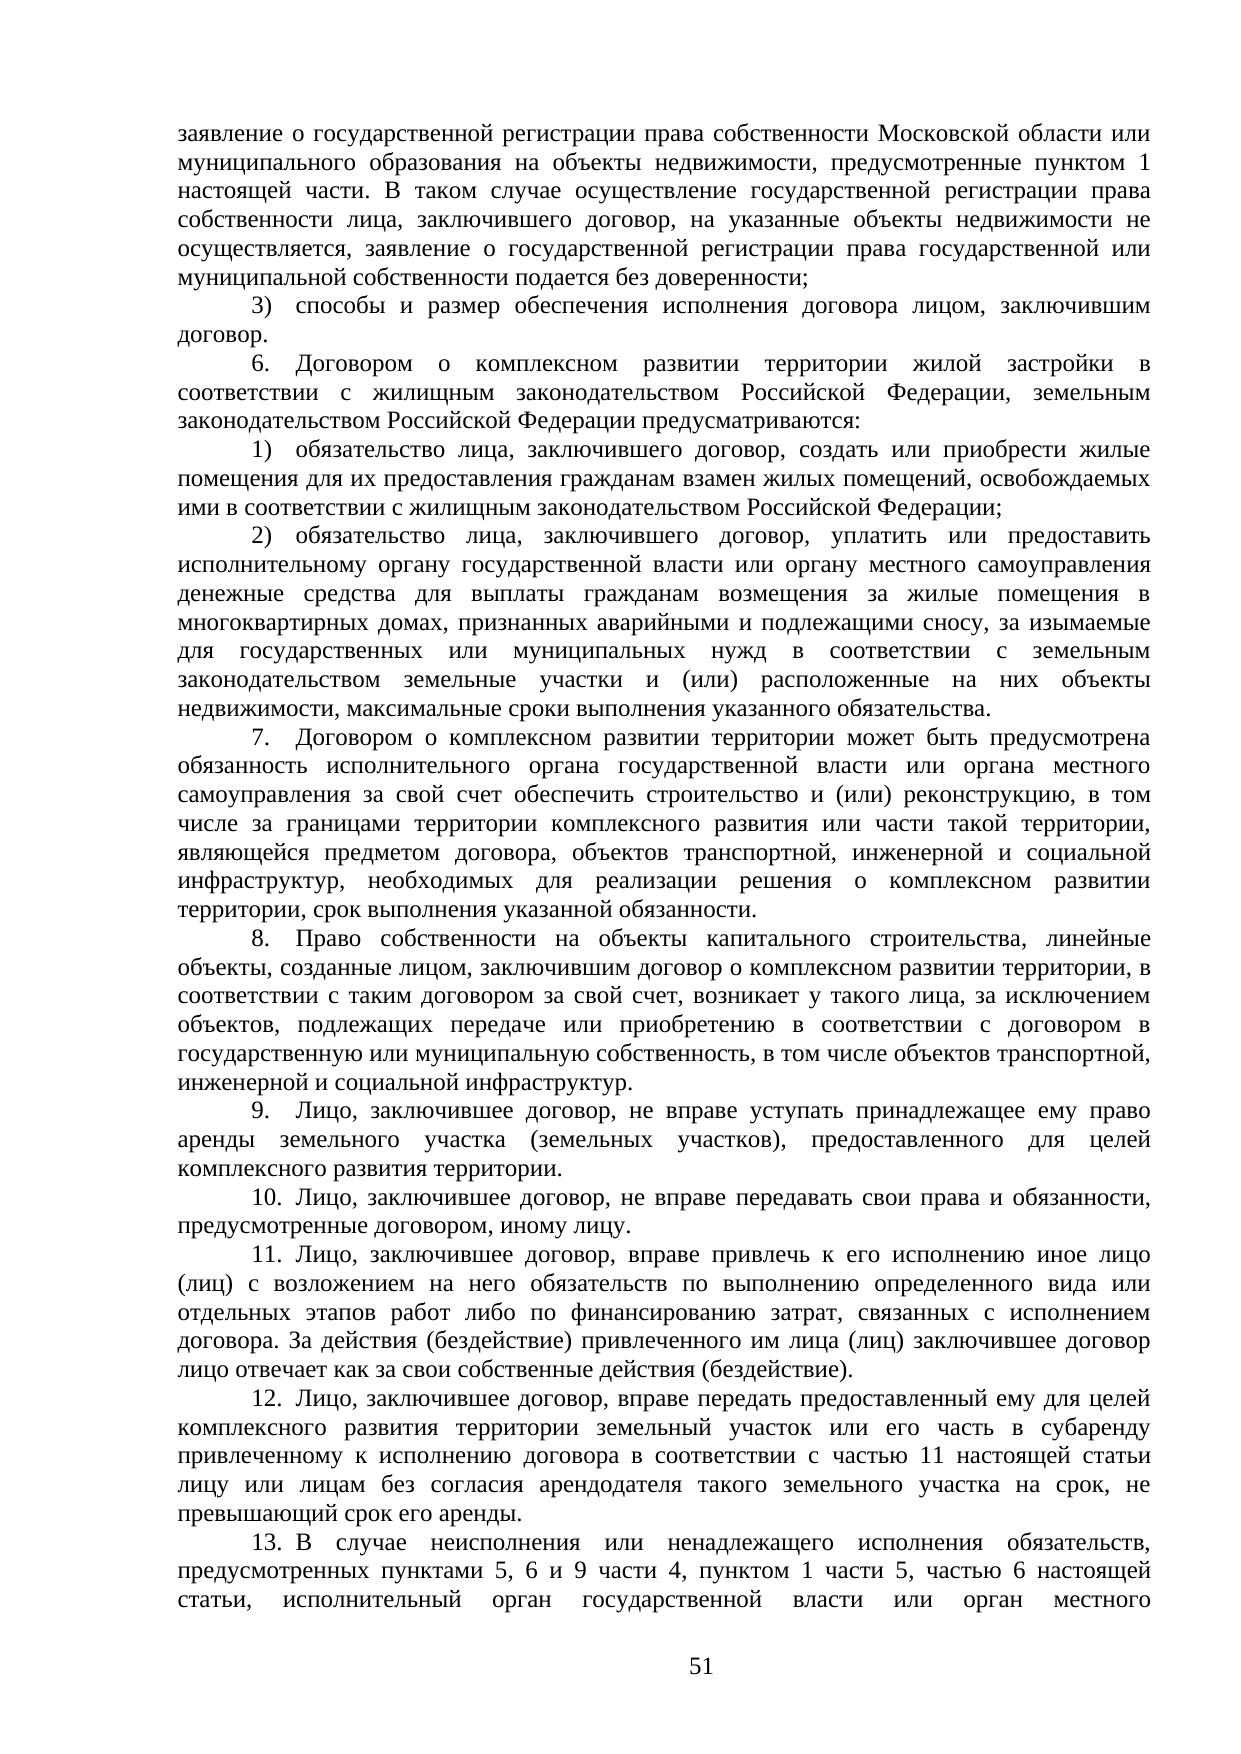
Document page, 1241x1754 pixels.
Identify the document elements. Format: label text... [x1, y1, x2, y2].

list Лицо, заключившее договор, вправе передать предоставленный ему для целей комплексного развития территории земельный участок или его часть в субаренду привлеченному к исполнению договора в соответствии с частью 11 настоящей статьи лицу или лицам без согласия арендодателя такого земельного участка на срок, не превышающий срок его аренды. [177, 1383, 1152, 1527]
list Право собственности на объекты капитального строительства, линейные объекты, созданные лицом, заключившим договор о комплексном развитии территории, в соответствии с таким договором за свой счет, возникает у такого лица, за исключением объектов, подлежащих передаче или приобретению в соответствии с договором в государственную или муниципальную собственность, в том числе объектов транспортной, инженерной и социальной инфраструктур. [177, 923, 1152, 1096]
list Лицо, заключившее договор, не вправе передавать свои права и обязанности, предусмотренные договором, иному лицу. [177, 1182, 1152, 1239]
list Договором о комплексном развитии территории жилой застройки в соответствии с жилищным законодательством Российской Федерации, земельным законодательством Российской Федерации предусматриваются: [177, 348, 1152, 434]
list обязательство лица, заключившего договор, уплатить или предоставить исполнительному органу государственной власти или органу местного самоуправления денежные средства для выплаты гражданам возмещения за жилые помещения в многоквартирных домах, признанных аварийными и подлежащими сносу, за изымаемые для государственных или муниципальных нужд в соответствии с земельным законодательством земельные участки и (или) расположенные на них объекты недвижимости, максимальные сроки выполнения указанного обязательства. [177, 521, 1152, 722]
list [177, 118, 1152, 291]
list Лицо, заключившее договор, не вправе уступать принадлежащее ему право аренды земельного участка (земельных участков), предоставленного для целей комплексного развития территории. [177, 1096, 1152, 1182]
list Договором о комплексном развитии территории может быть предусмотрена обязанность исполнительного органа государственной власти или органа местного самоуправления за свой счет обеспечить строительство и (или) реконструкцию, в том числе за границами территории комплексного развития или части такой территории, являющейся предметом договора, объектов транспортной, инженерной и социальной инфраструктур, необходимых для реализации решения о комплексном развитии территории, срок выполнения указанной обязанности. [177, 722, 1152, 923]
list обязательство лица, заключившего договор, создать или приобрести жилые помещения для их предоставления гражданам взамен жилых помещений, освобождаемых ими в соответствии с жилищным законодательством Российской Федерации; [177, 434, 1152, 521]
list Лицо, заключившее договор, вправе привлечь к его исполнению иное лицо (лиц) с возложением на него обязательств по выполнению определенного вида или отдельных этапов работ либо по финансированию затрат, связанных с исполнением договора. За действия (бездействие) привлеченного им лица (лиц) заключившее договор лицо отвечает как за свои собственные действия (бездействие). [177, 1239, 1152, 1383]
list способы и размер обеспечения исполнения договора лицом, заключившим договор. [177, 291, 1152, 348]
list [177, 1527, 1152, 1613]
